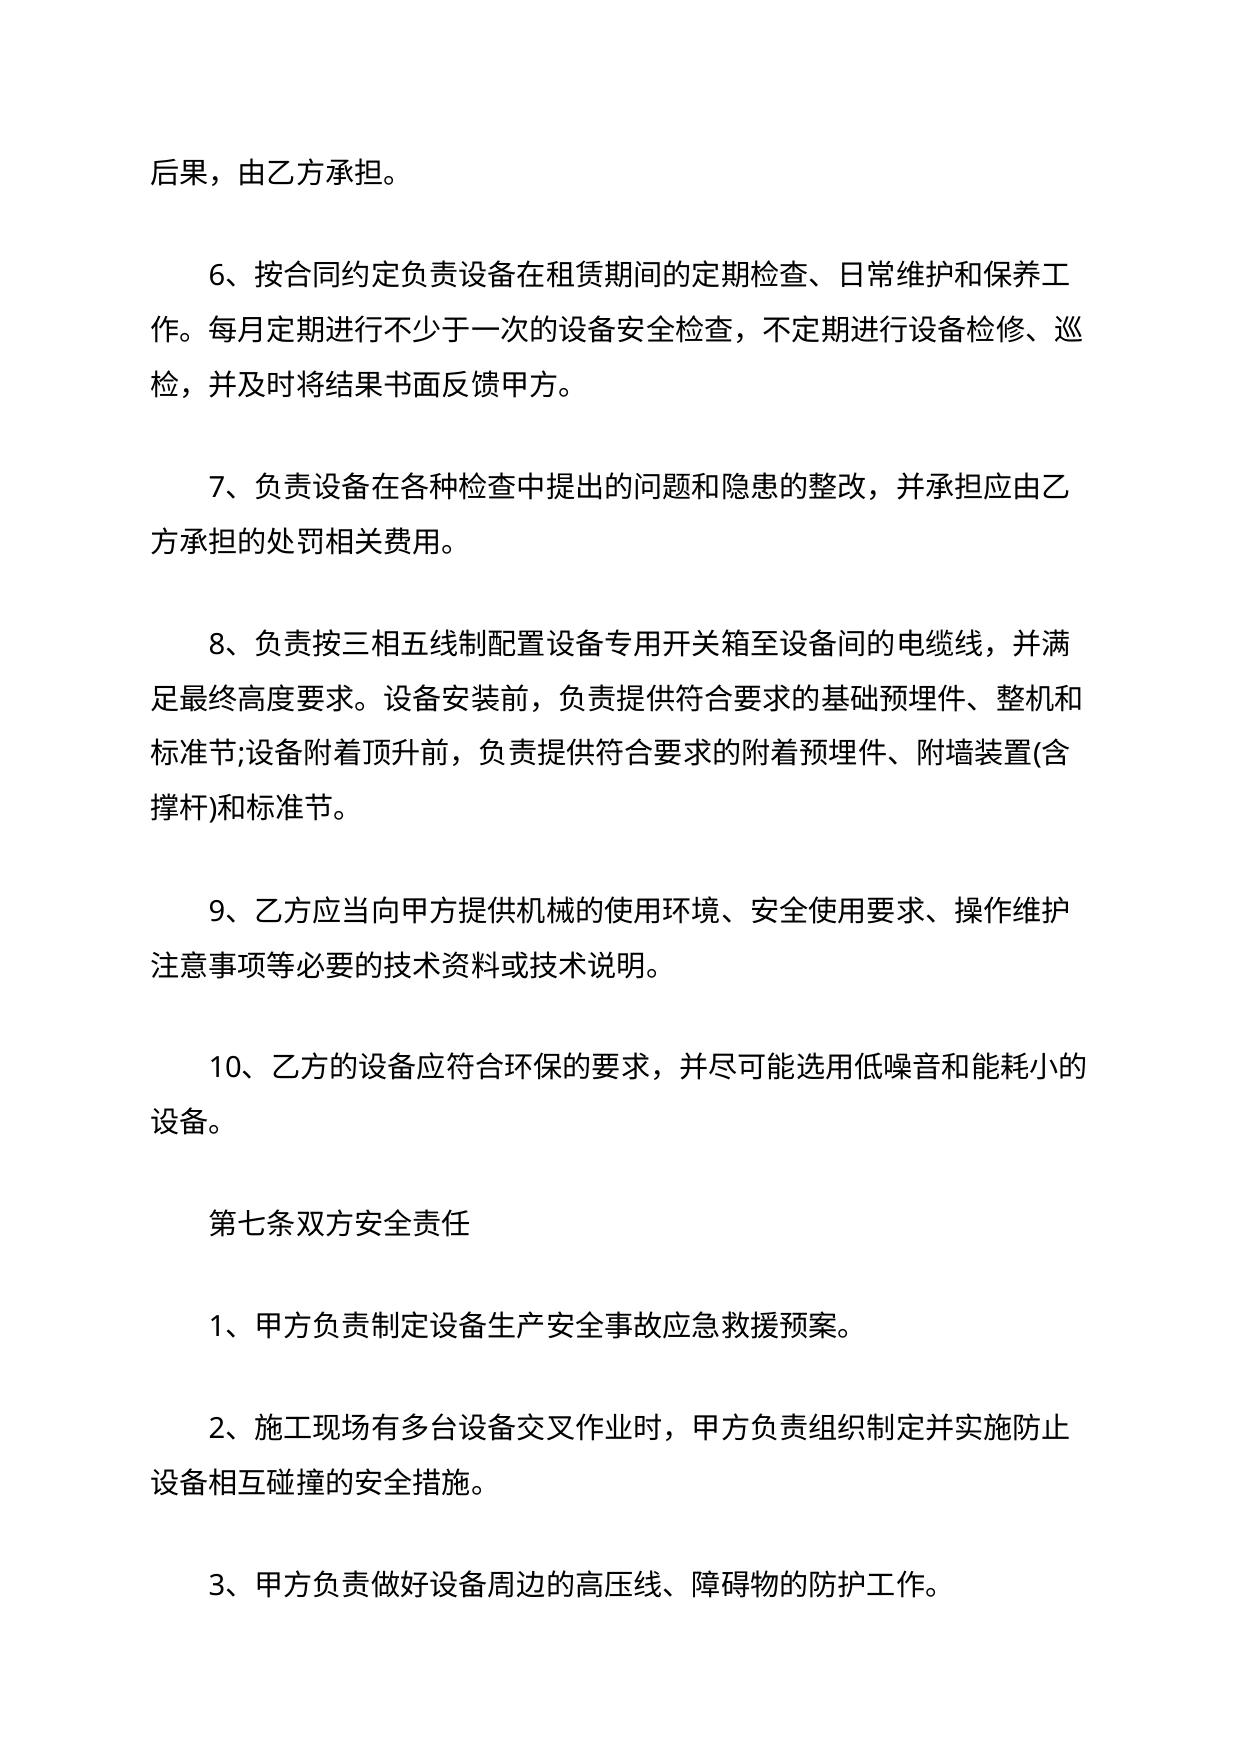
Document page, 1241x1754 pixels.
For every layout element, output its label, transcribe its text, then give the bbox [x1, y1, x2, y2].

text 8、负责按三相五线制配置设备专用开关箱至设备间的电缆线，并满足最终高度要求。设备安装前，负责提供符合要求的基础预埋件、整机和标准节;设备附着顶升前，负责提供符合要求的附着预埋件、附墙装置(含撑杆)和标准节。 [150, 620, 1090, 827]
text 6、按合同约定负责设备在租赁期间的定期检查、日常维护和保养工作。每月定期进行不少于一次的设备安全检查，不定期进行设备检修、巡检，并及时将结果书面反馈甲方。 [150, 252, 1090, 404]
text 2、施工现场有多台设备交叉作业时，甲方负责组织制定并实施防止设备相互碰撞的安全措施。 [150, 1404, 1090, 1502]
text 第七条双方安全责任 [150, 1201, 1090, 1243]
text 9、乙方应当向甲方提供机械的使用环境、安全使用要求、操作维护注意事项等必要的技术资料或技术说明。 [150, 887, 1090, 984]
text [150, 150, 1090, 192]
text 10、乙方的设备应符合环保的要求，并尽可能选用低噪音和能耗小的设备。 [150, 1044, 1090, 1141]
text 1、甲方负责制定设备生产安全事故应急救援预案。 [150, 1302, 1090, 1345]
text 7、负责设备在各种检查中提出的问题和隐患的整改，并承担应由乙方承担的处罚相关费用。 [150, 463, 1090, 561]
text 3、甲方负责做好设备周边的高压线、障碍物的防护工作。 [150, 1561, 1090, 1603]
